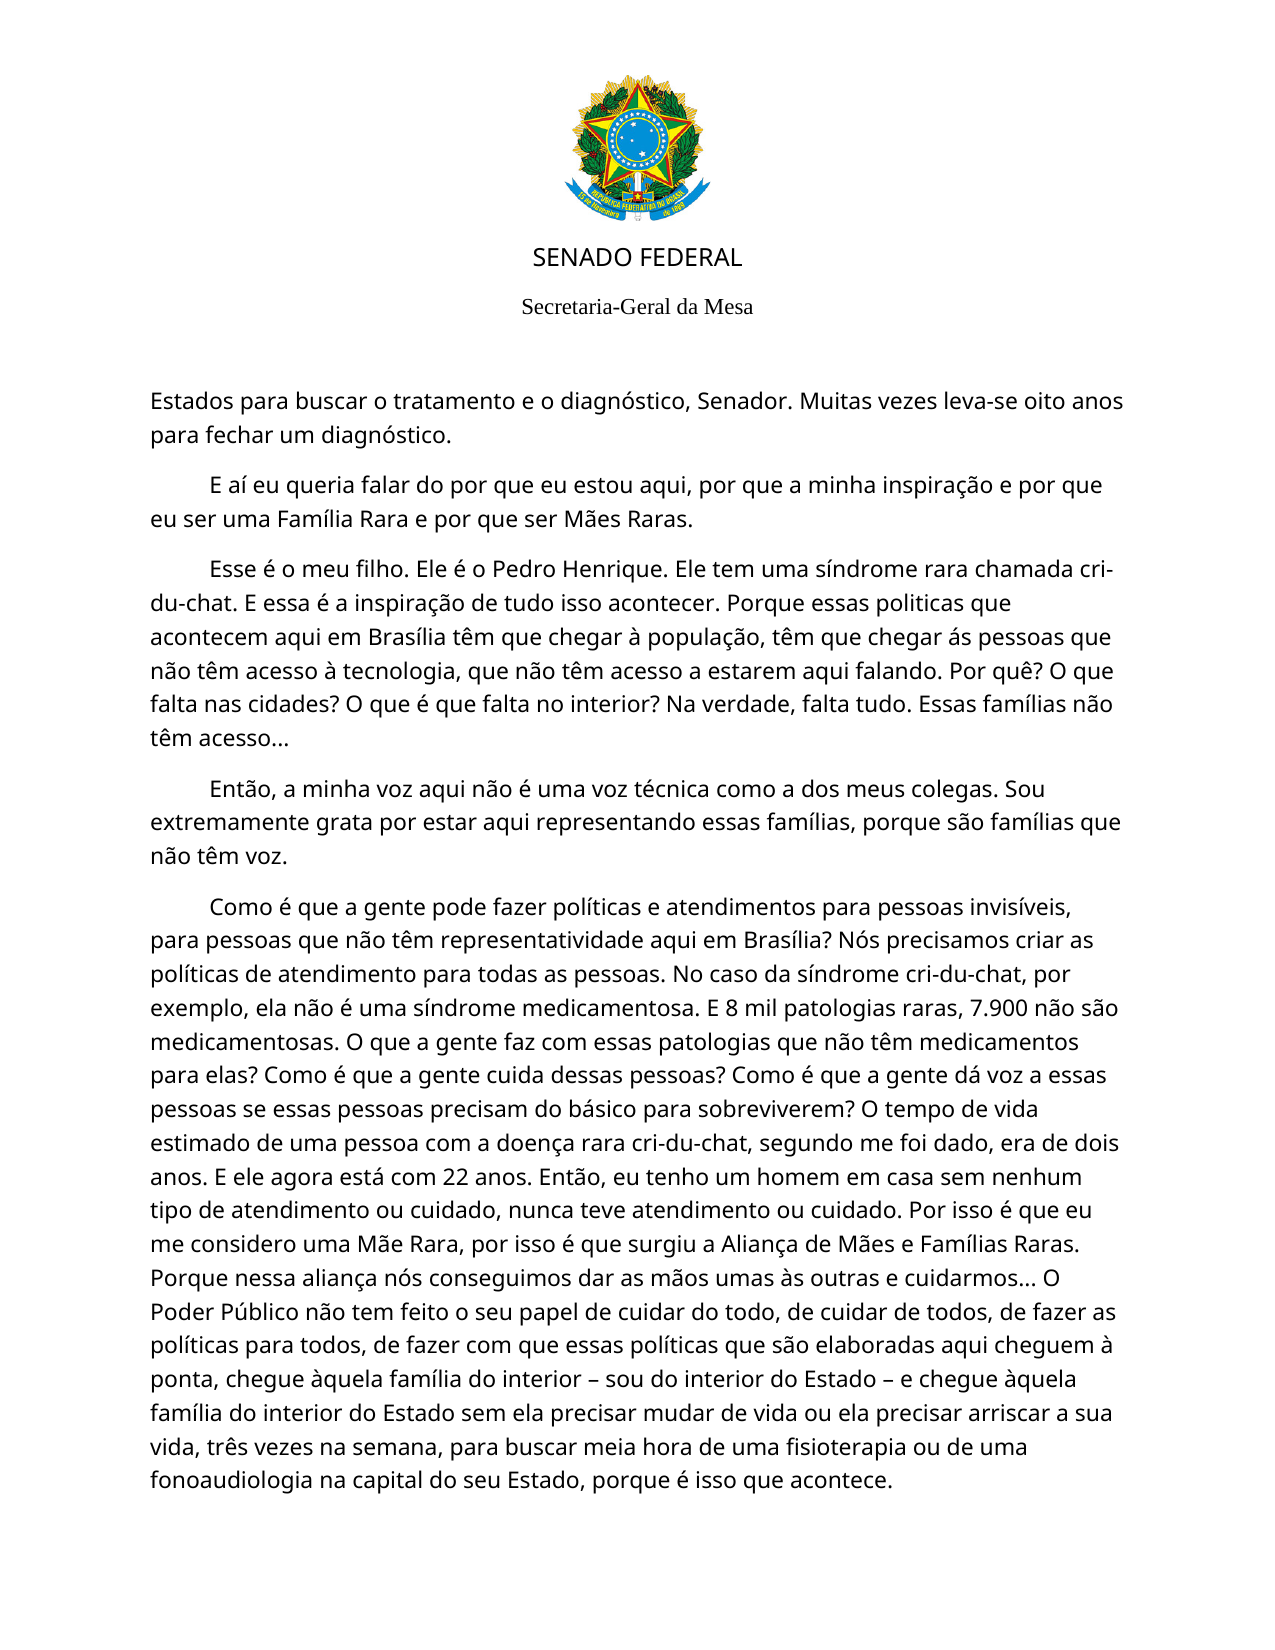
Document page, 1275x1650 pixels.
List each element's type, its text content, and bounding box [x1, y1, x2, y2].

picture [564, 75, 711, 221]
text Então, a minha voz aqui não é uma voz técnica como a dos meus colegas. Sou extremamente grata por estar aqui representando essas famílias, porque são famílias que não têm voz. [150, 772, 1125, 871]
text Esse é o meu filho. Ele é o Pedro Henrique. Ele tem uma síndrome rara chamada cri-du-chat. E essa é a inspiração de tudo isso acontecer. Porque essas politicas que acontecem aqui em Brasília têm que chegar à população, têm que chegar ás pessoas que não têm acesso à tecnologia, que não têm acesso a estarem aqui falando. Por quê? O que falta nas cidades? O que é que falta no interior? Na verdade, falta tudo. Essas famílias não têm acesso... [150, 553, 1125, 753]
text E aí eu queria falar do por que eu estou aqui, por que a minha inspiração e por que eu ser uma Família Rara e por que ser Mães Raras. [150, 469, 1125, 534]
text Como é que a gente pode fazer políticas e atendimentos para pessoas invisíveis, para pessoas que não têm representatividade aqui em Brasília? Nós precisamos criar as políticas de atendimento para todas as pessoas. No caso da síndrome cri-du-chat, por exemplo, ela não é uma síndrome medicamentosa. E 8 mil patologias raras, 7.900 não são medicamentosas. O que a gente faz com essas patologias que não têm medicamentos para elas? Como é que a gente cuida dessas pessoas? Como é que a gente dá voz a essas pessoas se essas pessoas precisam do básico para sobreviverem? O tempo de vida estimado de uma pessoa com a doença rara cri-du-chat, segundo me foi dado, era de dois anos. E ele agora está com 22 anos. Então, eu tenho um homem em casa sem nenhum tipo de atendimento ou cuidado, nunca teve atendimento ou cuidado. Por isso é que eu me considero uma Mãe Rara, por isso é que surgiu a Aliança de Mães e Famílias Raras. Porque nessa aliança nós conseguimos dar as mãos umas às outras e cuidarmos... O Poder Público não tem feito o seu papel de cuidar do todo, de cuidar de todos, de fazer as políticas para todos, de fazer com que essas políticas que são elaboradas aqui cheguem à ponta, chegue àquela família do interior – sou do interior do Estado – e chegue àquela família do interior do Estado sem ela precisar mudar de vida ou ela precisar arriscar a sua vida, três vezes na semana, para buscar meia hora de uma fisioterapia ou de uma fonoaudiologia na capital do seu Estado, porque é isso que acontece. [150, 890, 1125, 1495]
